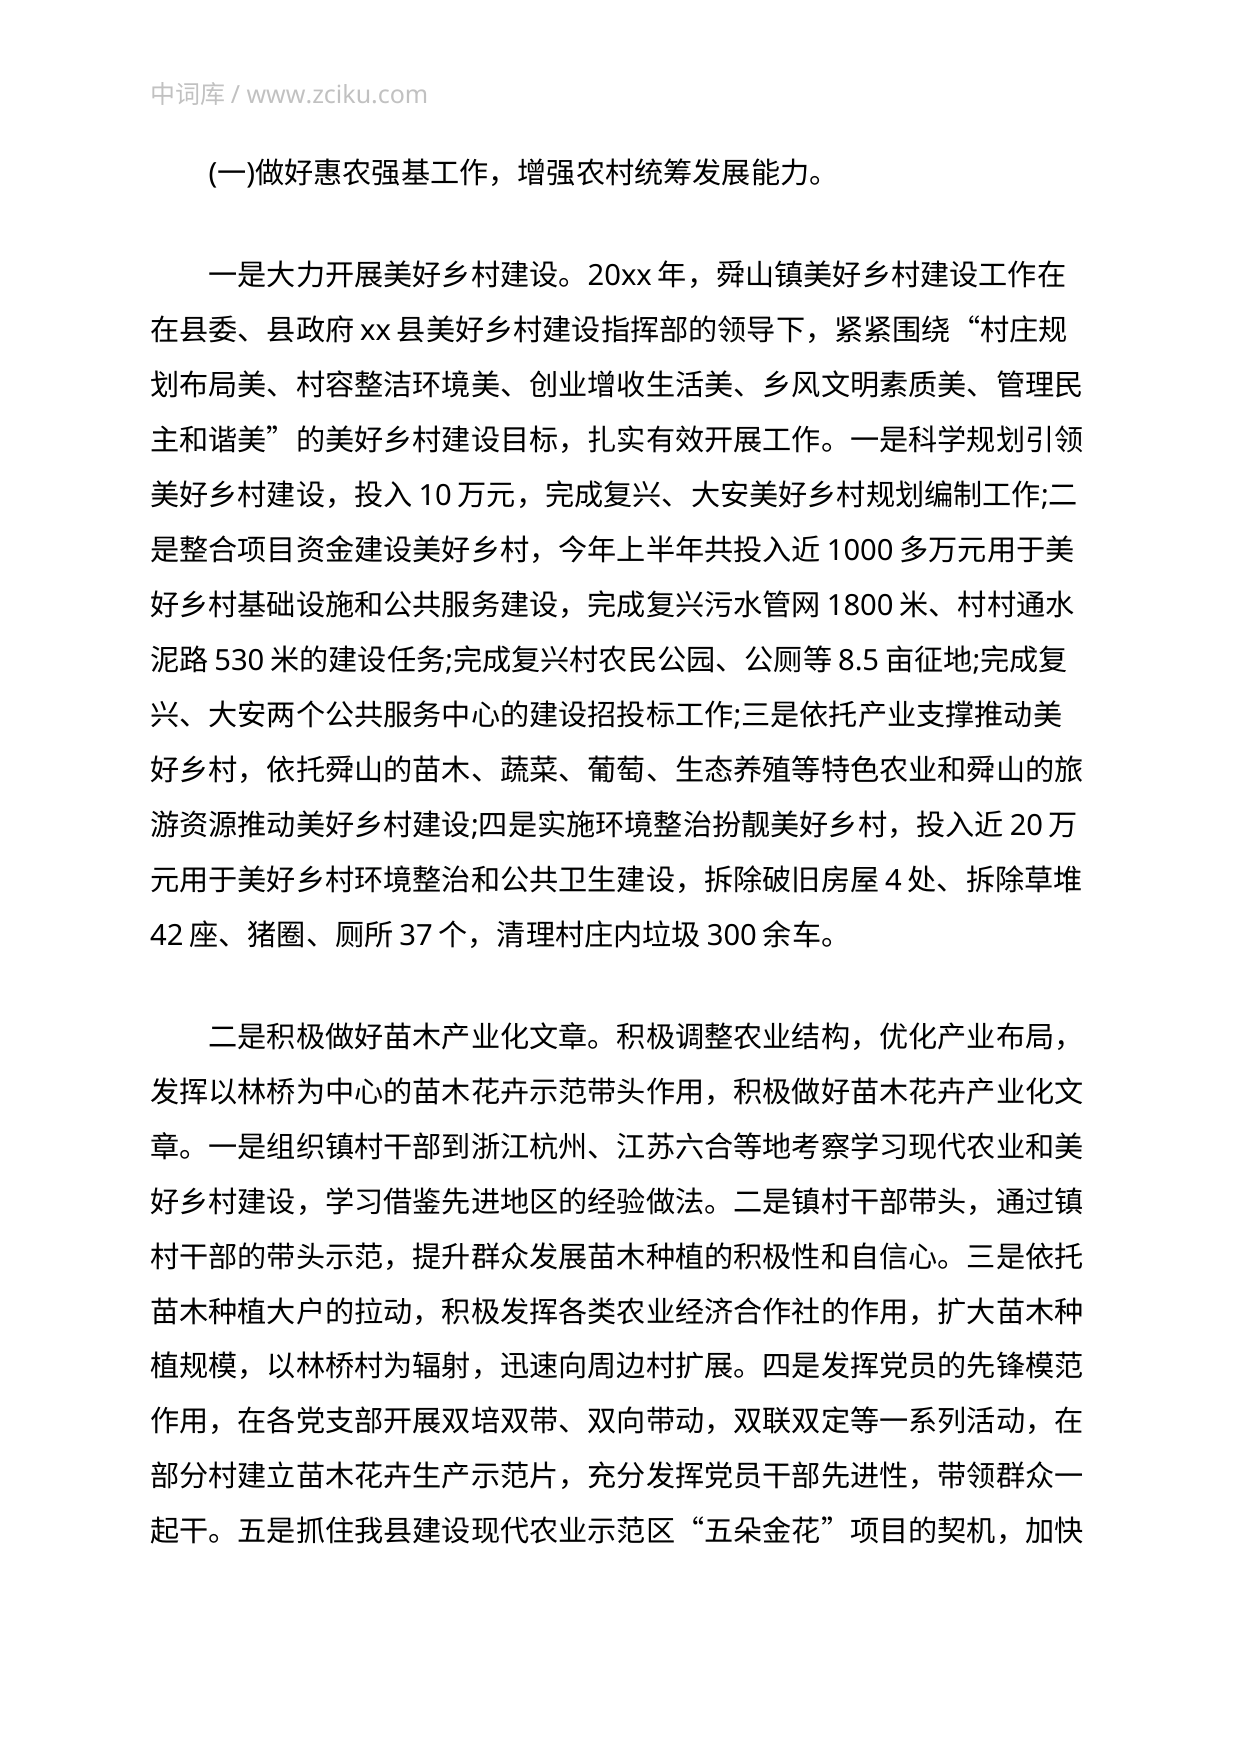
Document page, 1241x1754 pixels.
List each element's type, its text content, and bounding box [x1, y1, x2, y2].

text (一)做好惠农强基工作，增强农村统筹发展能力。 [150, 150, 1090, 192]
text 一是大力开展美好乡村建设。20xx年，舜山镇美好乡村建设工作在在县委、县政府xx县美好乡村建设指挥部的领导下，紧紧围绕“村庄规划布局美、村容整洁环境美、创业增收生活美、乡风文明素质美、管理民主和谐美”的美好乡村建设目标，扎实有效开展工作。一是科学规划引领美好乡村建设，投入10万元，完成复兴、大安美好乡村规划编制工作;二是整合项目资金建设美好乡村，今年上半年共投入近1000多万元用于美好乡村基础设施和公共服务建设，完成复兴污水管网1800米、村村通水泥路530米的建设任务;完成复兴村农民公园、公厕等8.5亩征地;完成复兴、大安两个公共服务中心的建设招投标工作;三是依托产业支撑推动美好乡村，依托舜山的苗木、蔬菜、葡萄、生态养殖等特色农业和舜山的旅游资源推动美好乡村建设;四是实施环境整治扮靓美好乡村，投入近20万元用于美好乡村环境整治和公共卫生建设，拆除破旧房屋4处、拆除草堆42座、猪圈、厕所37个，清理村庄内垃圾300余车。 [150, 252, 1090, 954]
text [150, 1014, 1090, 1550]
